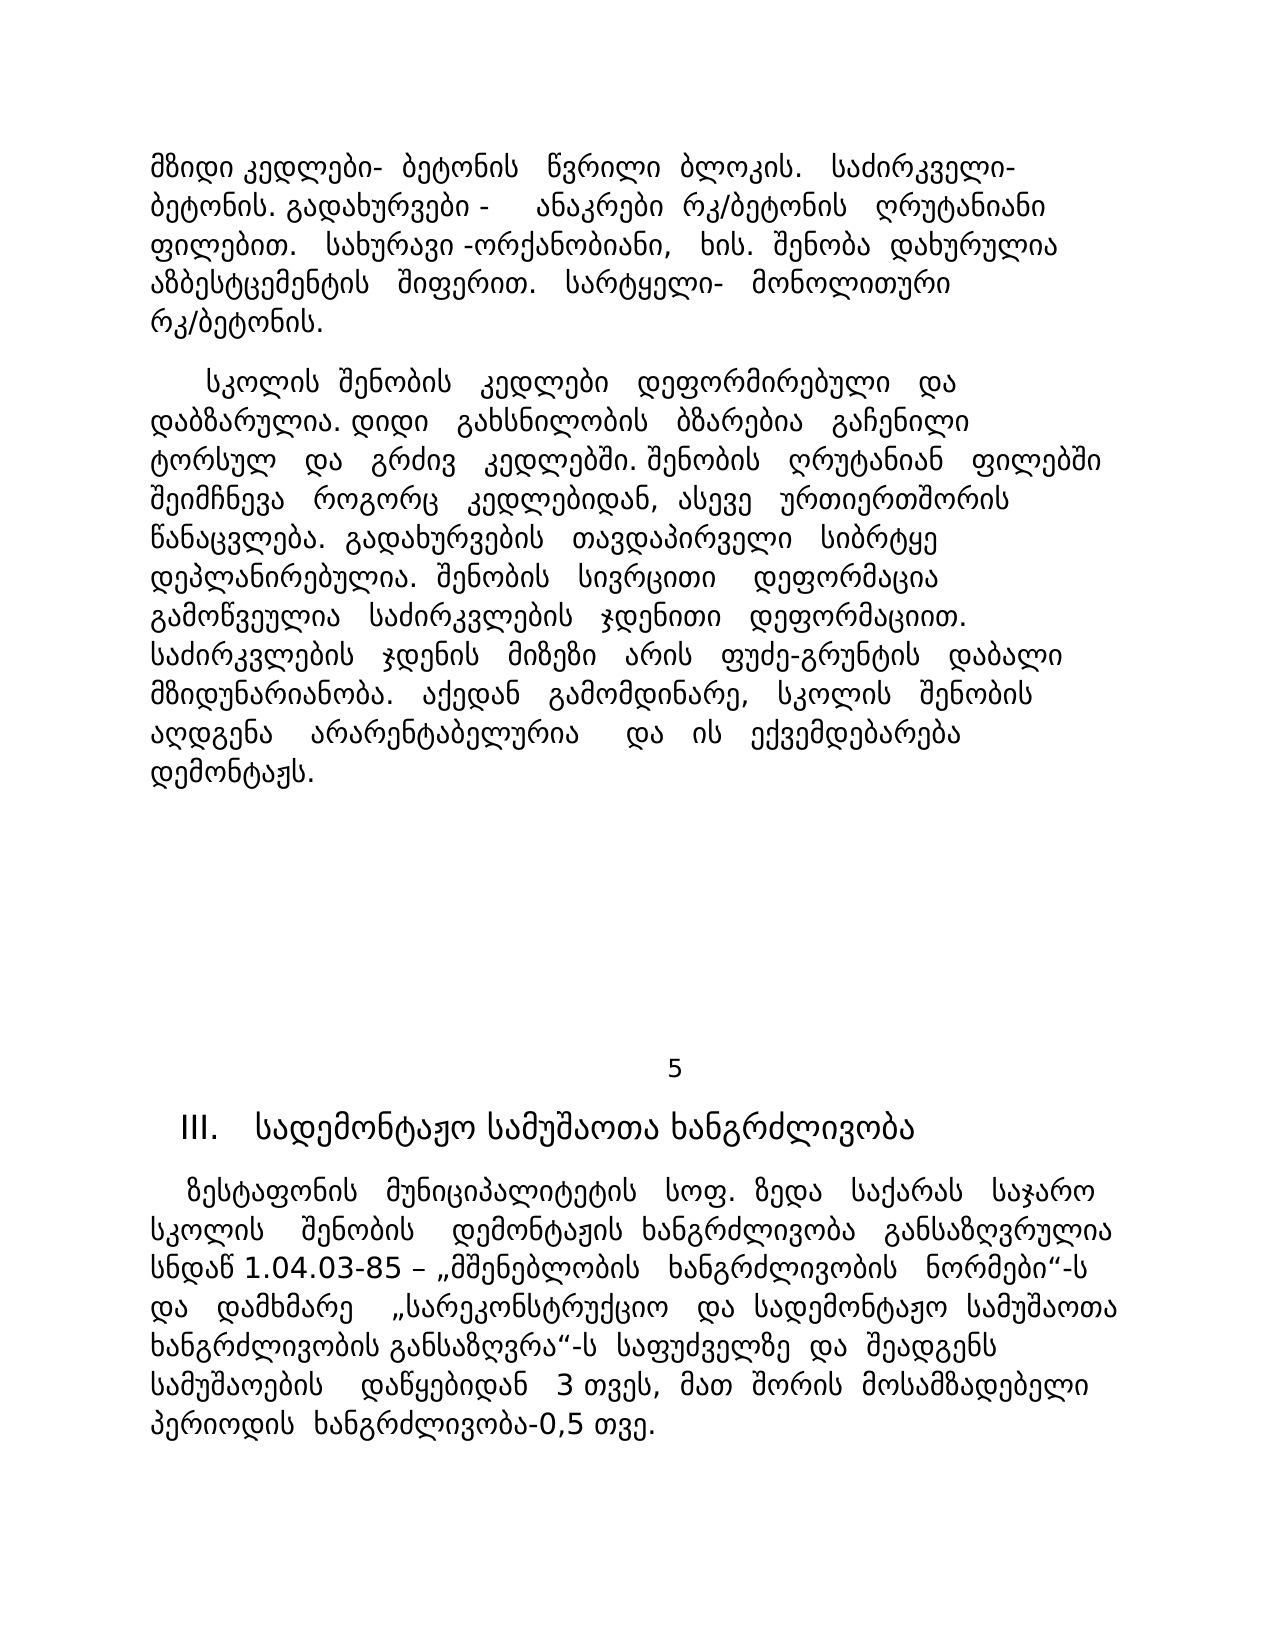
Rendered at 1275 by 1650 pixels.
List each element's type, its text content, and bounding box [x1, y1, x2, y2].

text 5 [150, 1054, 1125, 1083]
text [150, 150, 1125, 340]
list სადემონტაჟო სამუშაოთა ხანგრძლივობა [179, 1108, 1125, 1147]
text სკოლის შენობის კედლები დეფორმირებული და დაბზარულია. დიდი გახსნილობის ბზარებია გაჩენილი ტორსულ და გრძივ კედლებში. შენობის ღრუტანიან ფილებში შეიმჩნევა როგორც კედლებიდან, ასევე ურთიერთშორის წანაცვლება. გადახურვების თავდაპირველი სიბრტყე დეპლანირებულია. შენობის სივრცითი დეფორმაცია გამოწვეულია საძირკვლების ჯდენითი დეფორმაციით. საძირკვლების ჯდენის მიზეზი არის ფუძე-გრუნტის დაბალი მზიდუნარიანობა. აქედან გამომდინარე, სკოლის შენობის აღდგენა არარენტაბელურია და ის ექვემდებარება დემონტაჟს. [150, 366, 1125, 789]
text ზესტაფონის მუნიციპალიტეტის სოფ. ზედა საქარას საჯარო სკოლის შენობის დემონტაჟის ხანგრძლივობა განსაზღვრულია სნდაწ 1.04.03-85 – „მშენებლობის ხანგრძლივობის ნორმები“-ს და დამხმარე „სარეკონსტრუქციო და სადემონტაჟო სამუშაოთა ხანგრძლივობის განსაზღვრა“-ს საფუძველზე და შეადგენს სამუშაოების დაწყებიდან 3 თვეს, მათ შორის მოსამზადებელი პერიოდის ხანგრძლივობა-0,5 თვე. [150, 1174, 1125, 1442]
